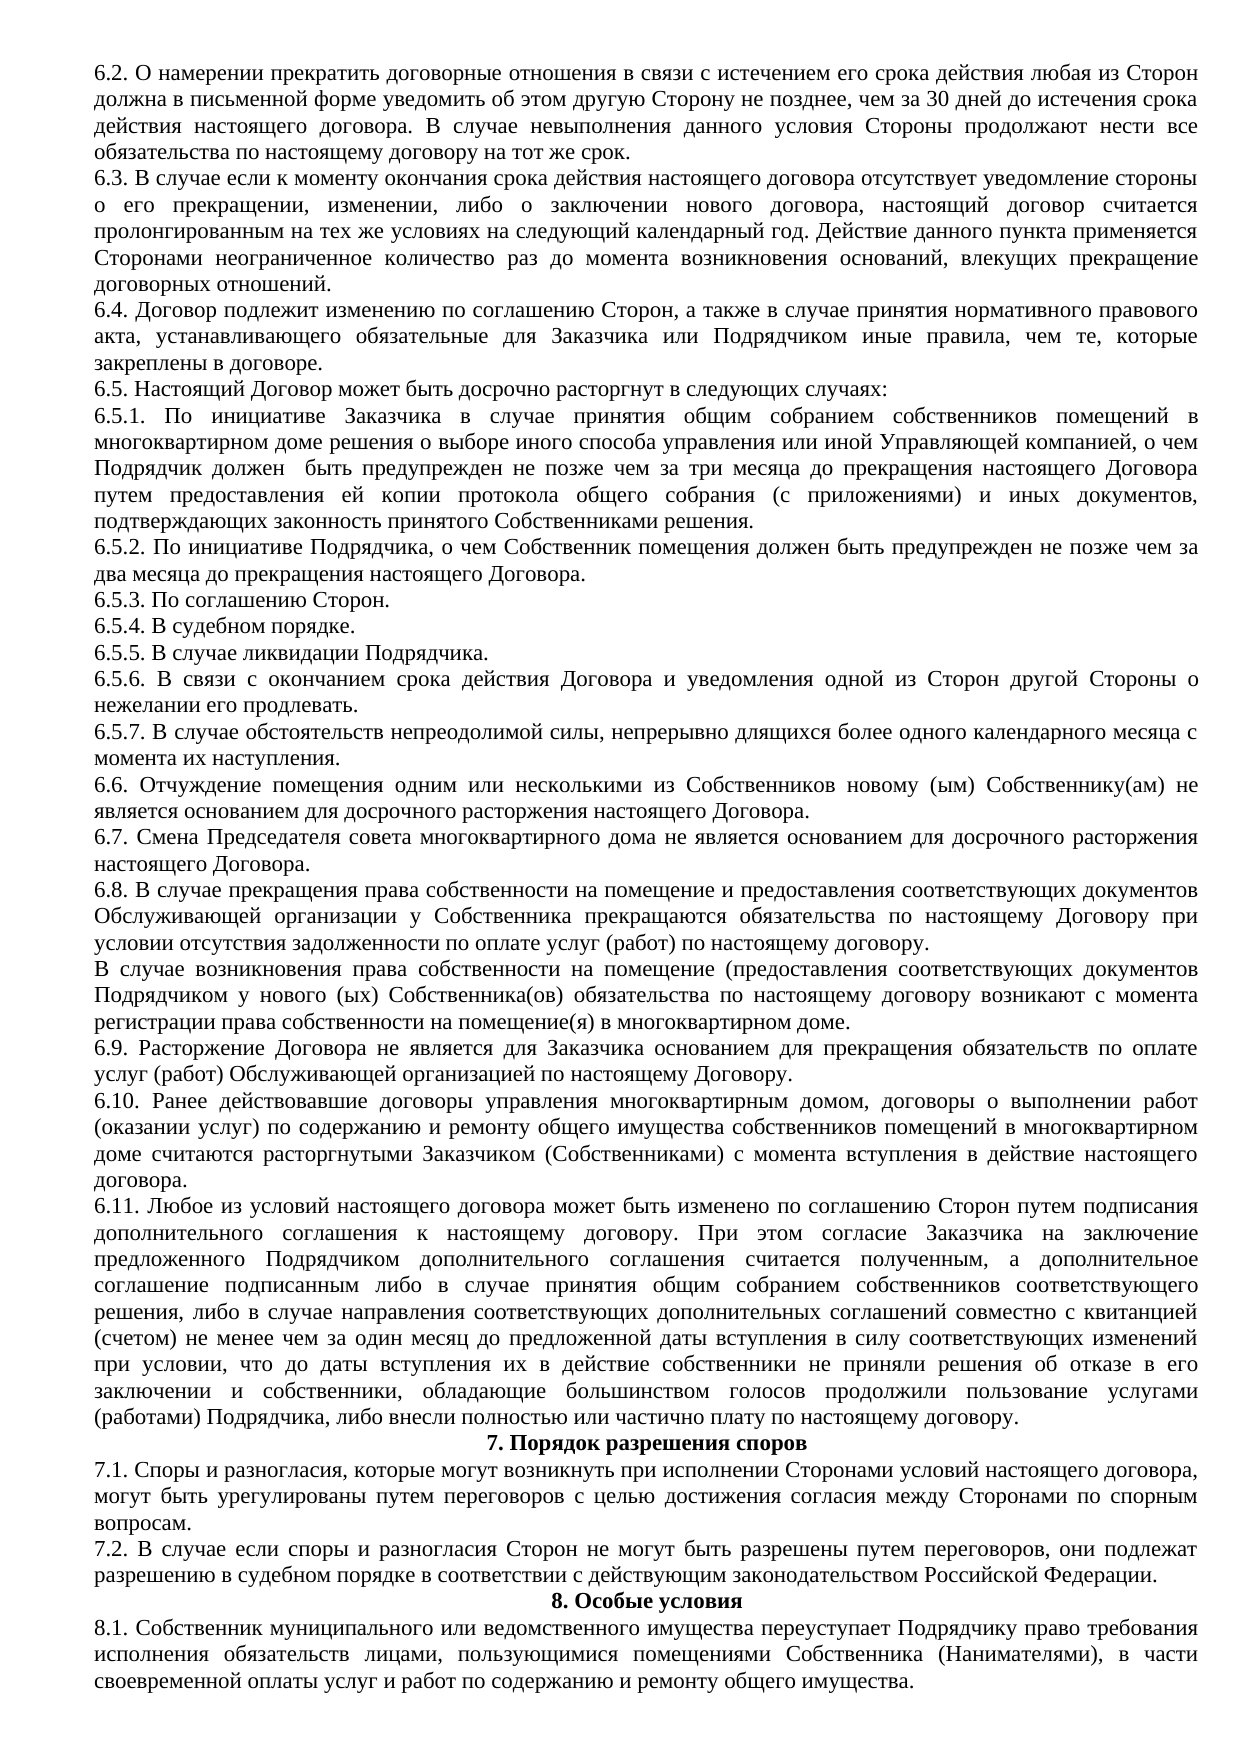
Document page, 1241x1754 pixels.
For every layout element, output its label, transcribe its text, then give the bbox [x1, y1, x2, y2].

text 6.2. О намерении прекратить договорные отношения в связи с истечением его срока действия любая из Сторон должна в письменной форме уведомить об этом другую Сторону не позднее, чем за 30 дней до истечения срока действия настоящего договора. В случае невыполнения данного условия Стороны продолжают нести все обязательства по настоящему договору на тот же срок. [94, 59, 1200, 164]
text 6.10. Ранее действовавшие договоры управления многоквартирным домом, договоры о выполнении работ (оказании услуг) по содержанию и ремонту общего имущества собственников помещений в многоквартирном доме считаются расторгнутыми Заказчиком (Собственниками) с момента вступления в действие настоящего договора. [94, 1087, 1200, 1192]
text 6.8. В случае прекращения права собственности на помещение и предоставления соответствующих документов Обслуживающей организации у Собственника прекращаются обязательства по настоящему Договору при условии отсутствия задолженности по оплате услуг (работ) по настоящему договору. [94, 876, 1200, 955]
text 6.5.3. По соглашению Сторон. [94, 586, 1200, 612]
text 8. Особые условия [94, 1588, 1200, 1614]
text 6.5.4. В судебном порядке. [94, 612, 1200, 639]
text 6.9. Расторжение Договора не является для Заказчика основанием для прекращения обязательств по оплате услуг (работ) Обслуживающей организацией по настоящему Договору. [94, 1034, 1200, 1087]
text 7.1. Споры и разногласия, которые могут возникнуть при исполнении Сторонами условий настоящего договора, могут быть урегулированы путем переговоров с целью достижения согласия между Сторонами по спорным вопросам. [94, 1456, 1200, 1535]
text 6.5.2. По инициативе Подрядчика, о чем Собственник помещения должен быть предупрежден не позже чем за два месяца до прекращения настоящего Договора. [94, 533, 1200, 586]
text 6.4. Договор подлежит изменению по соглашению Сторон, а также в случае принятия нормативного правового акта, устанавливающего обязательные для Заказчика или Подрядчиком иные правила, чем те, которые закреплены в договоре. [94, 296, 1200, 375]
text 6.5.7. В случае обстоятельств непреодолимой силы, непрерывно длящихся более одного календарного месяца с момента их наступления. [94, 718, 1200, 771]
text 6.3. В случае если к моменту окончания срока действия настоящего договора отсутствует уведомление стороны о его прекращении, изменении, либо о заключении нового договора, настоящий договор считается пролонгированным на тех же условиях на следующий календарный год. Действие данного пункта применяется Сторонами неограниченное количество раз до момента возникновения оснований, влекущих прекращение договорных отношений. [94, 164, 1200, 296]
text 7. Порядок разрешения споров [94, 1429, 1200, 1456]
text 6.11. Любое из условий настоящего договора может быть изменено по соглашению Сторон путем подписания дополнительного соглашения к настоящему договору. При этом согласие Заказчика на заключение предложенного Подрядчиком дополнительного соглашения считается полученным, а дополнительное соглашение подписанным либо в случае принятия общим собранием собственников соответствующего решения, либо в случае направления соответствующих дополнительных соглашений совместно с квитанцией (счетом) не менее чем за один месяц до предложенной даты вступления в силу соответствующих изменений при условии, что до даты вступления их в действие собственники не приняли решения об отказе в его заключении и собственники, обладающие большинством голосов продолжили пользование услугами (работами) Подрядчика, либо внесли полностью или частично плату по настоящему договору. [94, 1192, 1200, 1429]
text 6.5.5. В случае ликвидации Подрядчика. [94, 639, 1200, 665]
text 6.7. Смена Председателя совета многоквартирного дома не является основанием для досрочного расторжения настоящего Договора. [94, 823, 1200, 876]
text В случае возникновения права собственности на помещение (предоставления соответствующих документов Подрядчиком у нового (ых) Собственника(ов) обязательства по настоящему договору возникают с момента регистрации права собственности на помещение(я) в многоквартирном доме. [94, 955, 1200, 1034]
text 6.6. Отчуждение помещения одним или несколькими из Собственников новому (ым) Собственнику(ам) не является основанием для досрочного расторжения настоящего Договора. [94, 771, 1200, 823]
text 6.5. Настоящий Договор может быть досрочно расторгнут в следующих случаях: [94, 375, 1200, 402]
text 7.2. В случае если споры и разногласия Сторон не могут быть разрешены путем переговоров, они подлежат разрешению в судебном порядке в соответствии с действующим законодательством Российской Федерации. [94, 1535, 1200, 1588]
text 8.1. Собственник муниципального или ведомственного имущества переуступает Подрядчику право требования исполнения обязательств лицами, пользующимися помещениями Собственника (Нанимателями), в части своевременной оплаты услуг и работ по содержанию и ремонту общего имущества. [94, 1614, 1200, 1693]
text 6.5.1. По инициативе Заказчика в случае принятия общим собранием собственников помещений в многоквартирном доме решения о выборе иного способа управления или иной Управляющей компанией, о чем Подрядчик должен быть предупрежден не позже чем за три месяца до прекращения настоящего Договора путем предоставления ей копии протокола общего собрания (с приложениями) и иных документов, подтверждающих законность принятого Собственниками решения. [94, 402, 1200, 533]
text 6.5.6. В связи с окончанием срока действия Договора и уведомления одной из Сторон другой Стороны о нежелании его продлевать. [94, 665, 1200, 718]
